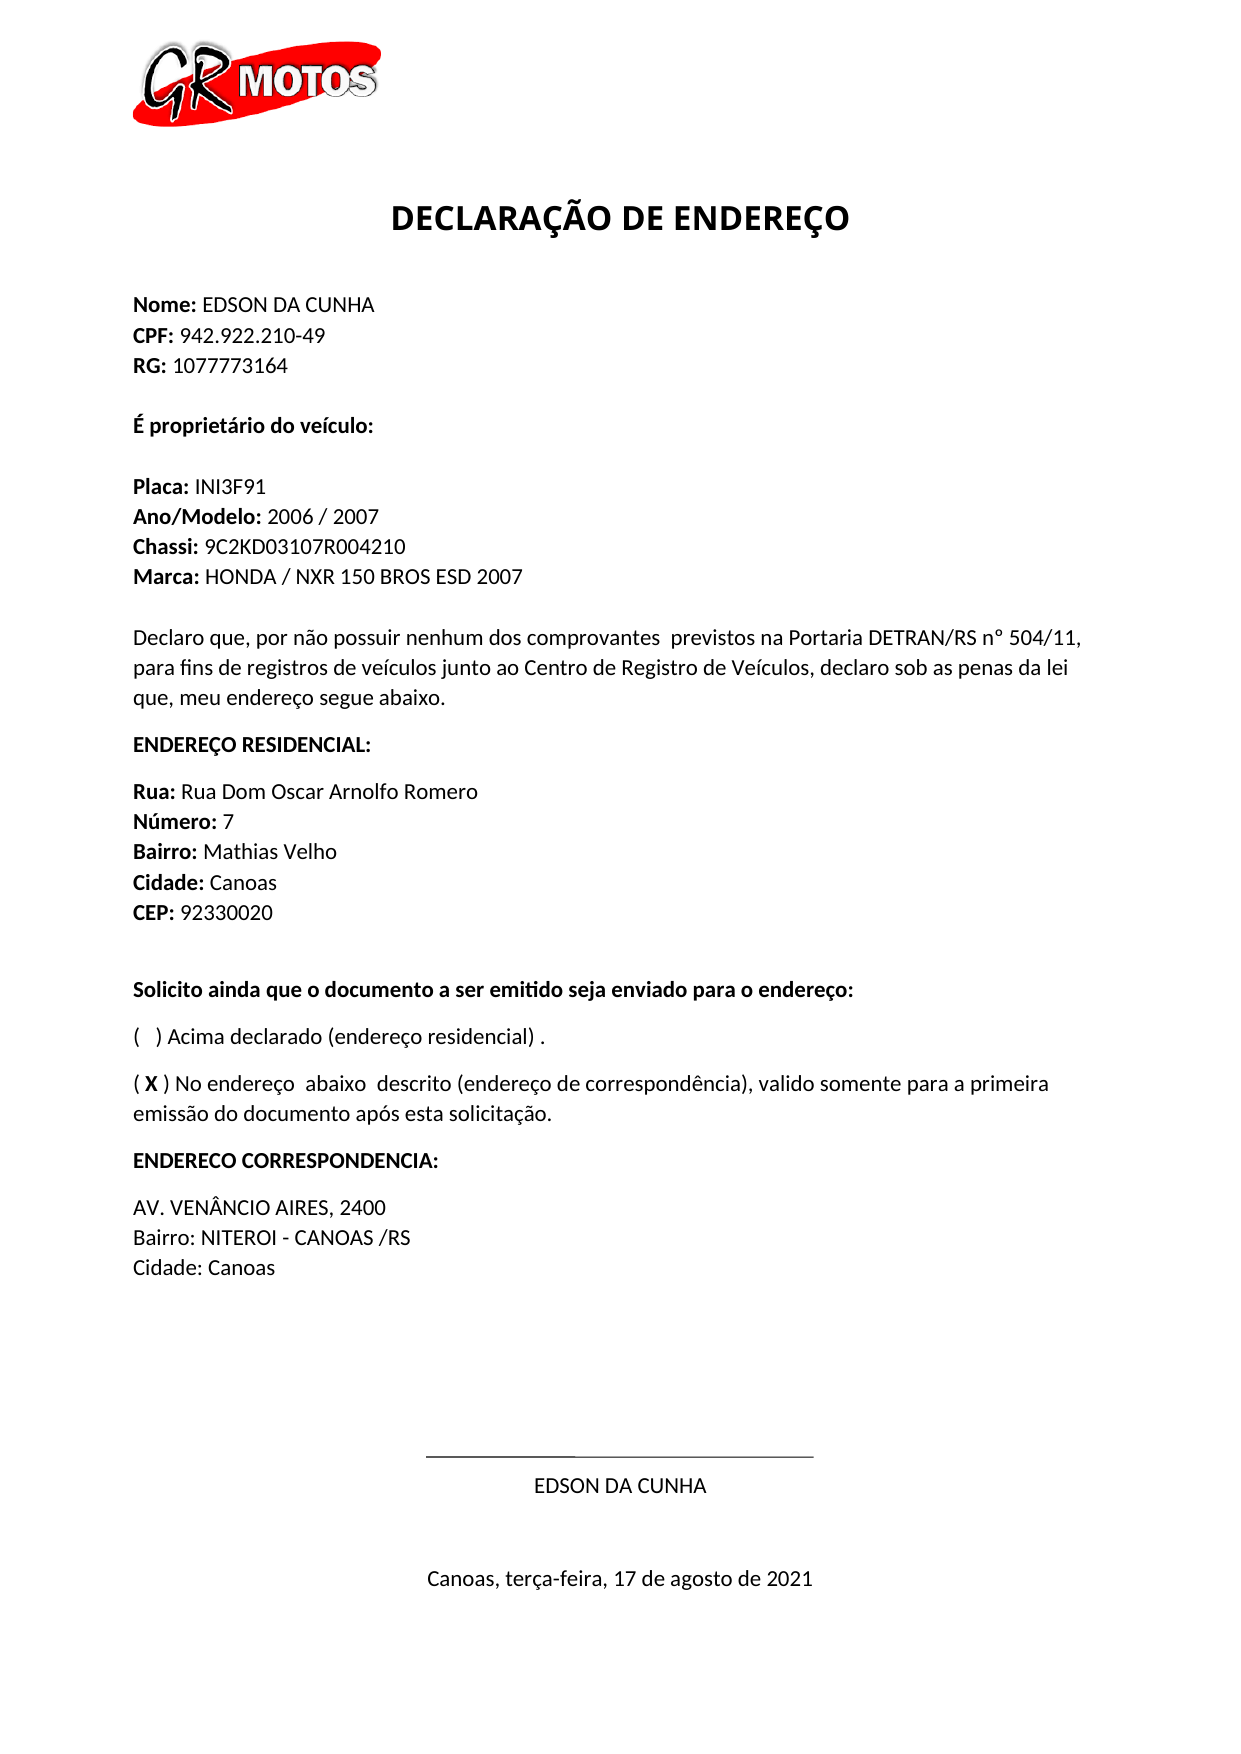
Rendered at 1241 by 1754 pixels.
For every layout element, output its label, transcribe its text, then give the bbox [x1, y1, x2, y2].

text ENDERECO CORRESPONDENCIA: [133, 1146, 1107, 1174]
text RG: 1077773164 [133, 351, 1107, 379]
text Solicito ainda que o documento a ser emitido seja enviado para o endereço: [133, 975, 1107, 1003]
text Canoas, terça-feira, 17 de agosto de 2021 [133, 1564, 1107, 1593]
text AV. VENÂNCIO AIRES, 2400 [133, 1193, 1107, 1221]
text Rua: Rua Dom Oscar Arnolfo Romero [133, 777, 1107, 805]
text Nome: EDSON DA CUNHA [133, 291, 1107, 319]
text Chassi: 9C2KD03107R004210 [133, 532, 1107, 560]
text Ano/Modelo: 2006 / 2007 [133, 502, 1107, 530]
text ( ) Acima declarado (endereço residencial) . [133, 1022, 1107, 1050]
text CPF: 942.922.210-49 [133, 321, 1107, 349]
text Número: 7 [133, 807, 1107, 835]
text ENDEREÇO RESIDENCIAL: [133, 730, 1107, 758]
text Declaro que, por não possuir nenhum dos comprovantes previstos na Portaria DETRAN/RS nº 504/11, para fins de registros de veículos junto ao Centro de Registro de Veículos, declaro sob as penas da lei que, meu endereço segue abaixo. [133, 623, 1107, 711]
text Placa: INI3F91 [133, 472, 1107, 500]
text CEP: 92330020 [133, 898, 1107, 926]
text Marca: HONDA / NXR 150 BROS ESD 2007 [133, 562, 1107, 591]
text Bairro: NITEROI - CANOAS /RS [133, 1223, 1107, 1251]
text EDSON DA CUNHA [133, 1471, 1107, 1499]
text ( X ) No endereço abaixo descrito (endereço de correspondência), valido somente para a primeira emissão do documento após esta solicitação. [133, 1069, 1107, 1127]
subtitle DECLARAÇÃO DE ENDEREÇO [133, 195, 1107, 240]
text Bairro: Mathias Velho [133, 837, 1107, 866]
text Cidade: Canoas [133, 868, 1107, 896]
text É proprietário do veículo: [133, 411, 1107, 439]
picture [132, 23, 417, 142]
text Cidade: Canoas [133, 1253, 1107, 1281]
